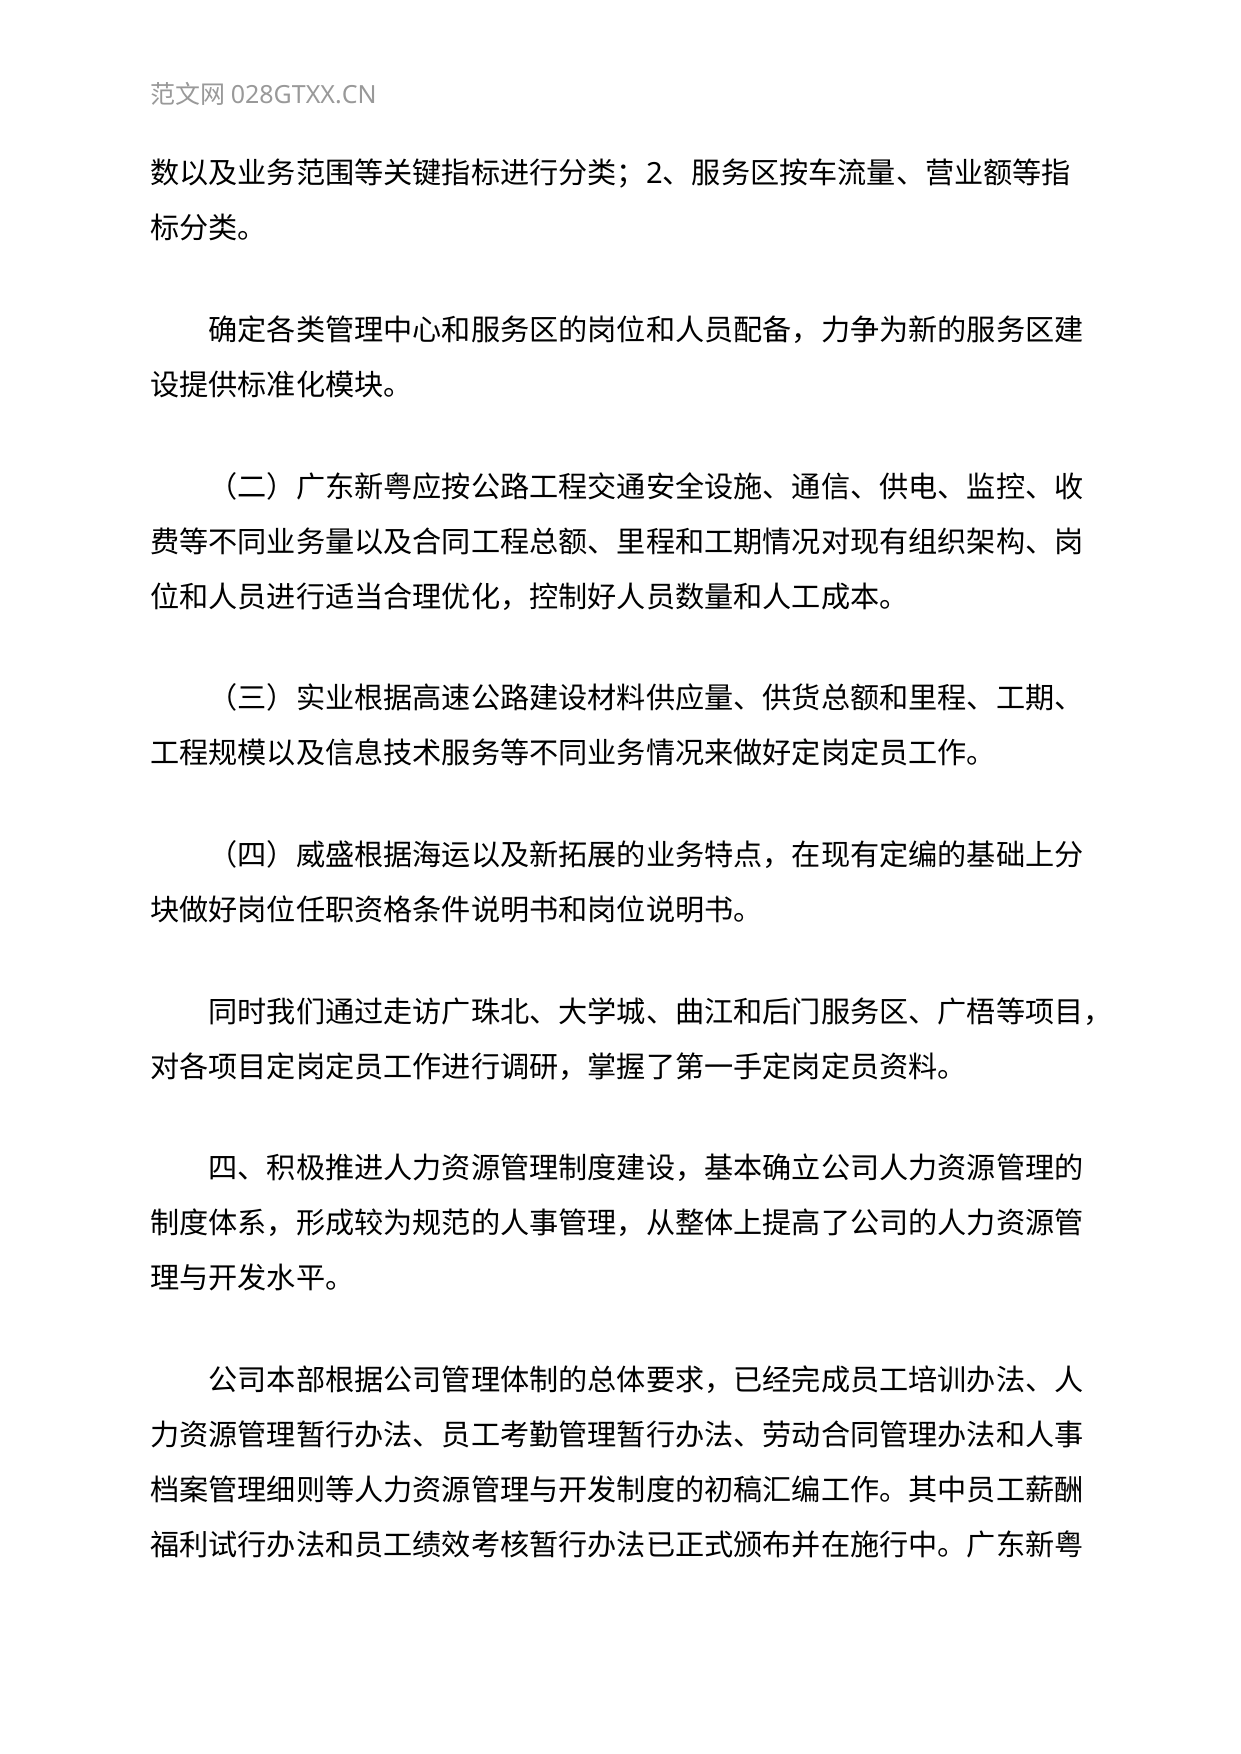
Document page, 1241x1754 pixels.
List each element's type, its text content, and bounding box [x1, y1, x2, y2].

text （二）广东新粤应按公路工程交通安全设施、通信、供电、监控、收费等不同业务量以及合同工程总额、里程和工期情况对现有组织架构、岗位和人员进行适当合理优化，控制好人员数量和人工成本。 [150, 463, 1090, 616]
text （四）威盛根据海运以及新拓展的业务特点，在现有定编的基础上分块做好岗位任职资格条件说明书和岗位说明书。 [150, 832, 1090, 929]
text 四、积极推进人力资源管理制度建设，基本确立公司人力资源管理的制度体系，形成较为规范的人事管理，从整体上提高了公司的人力资源管理与开发水平。 [150, 1145, 1090, 1297]
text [150, 150, 1090, 247]
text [150, 1357, 1090, 1563]
text 确定各类管理中心和服务区的岗位和人员配备，力争为新的服务区建设提供标准化模块。 [150, 307, 1090, 404]
text 同时我们通过走访广珠北、大学城、曲江和后门服务区、广梧等项目，对各项目定岗定员工作进行调研，掌握了第一手定岗定员资料。 [150, 988, 1090, 1086]
text （三）实业根据高速公路建设材料供应量、供货总额和里程、工期、工程规模以及信息技术服务等不同业务情况来做好定岗定员工作。 [150, 675, 1090, 772]
